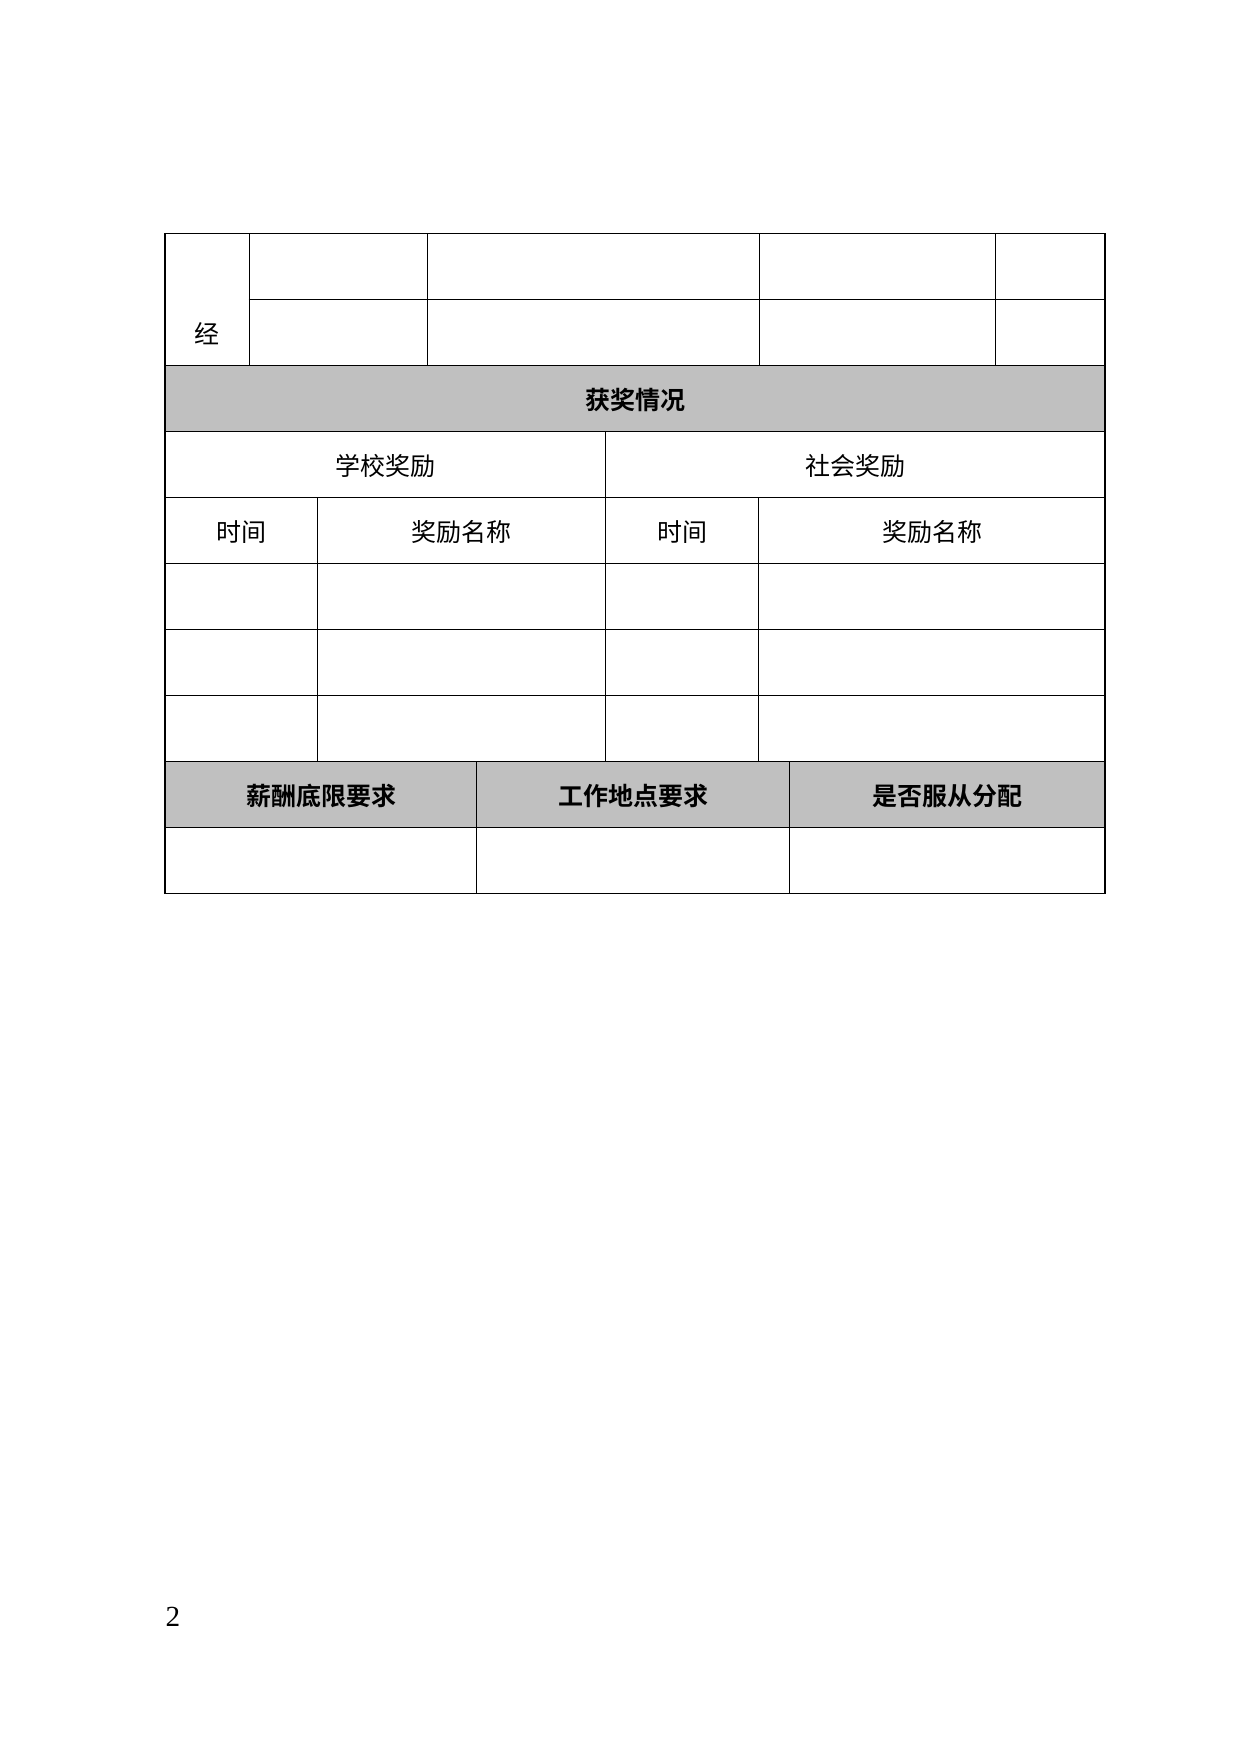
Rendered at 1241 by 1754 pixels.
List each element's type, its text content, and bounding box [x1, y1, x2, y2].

table_cell [760, 300, 995, 365]
table_cell [166, 564, 317, 629]
table_cell [790, 828, 1104, 893]
table_cell [428, 300, 759, 365]
table_cell [166, 696, 317, 761]
table_cell [477, 828, 789, 893]
table_cell 是否服从分配 [790, 762, 1104, 827]
table_cell 薪酬底限要求 [166, 762, 476, 827]
table_cell [428, 234, 759, 299]
table_cell [606, 564, 758, 629]
table_cell [760, 234, 995, 299]
table_cell 获奖情况 [166, 366, 1104, 431]
table_cell [996, 234, 1104, 299]
table_cell [318, 696, 605, 761]
table_cell [166, 828, 476, 893]
table_cell 时间 [166, 498, 317, 563]
table_cell [759, 696, 1104, 761]
table_cell [606, 696, 758, 761]
table_cell [318, 564, 605, 629]
table_cell 奖励名称 [759, 498, 1104, 563]
table_cell 工作地点要求 [477, 762, 789, 827]
table_cell 社会奖励 [606, 432, 1104, 497]
table_cell 学校奖励 [166, 432, 605, 497]
table_cell [250, 234, 427, 299]
table_cell 奖励名称 [318, 498, 605, 563]
table_cell [606, 630, 758, 695]
table_cell [166, 630, 317, 695]
table_cell [318, 630, 605, 695]
table_cell 时间 [606, 498, 758, 563]
table_cell [759, 630, 1104, 695]
table_cell [759, 564, 1104, 629]
table_cell [996, 300, 1104, 365]
table_cell [250, 300, 427, 365]
